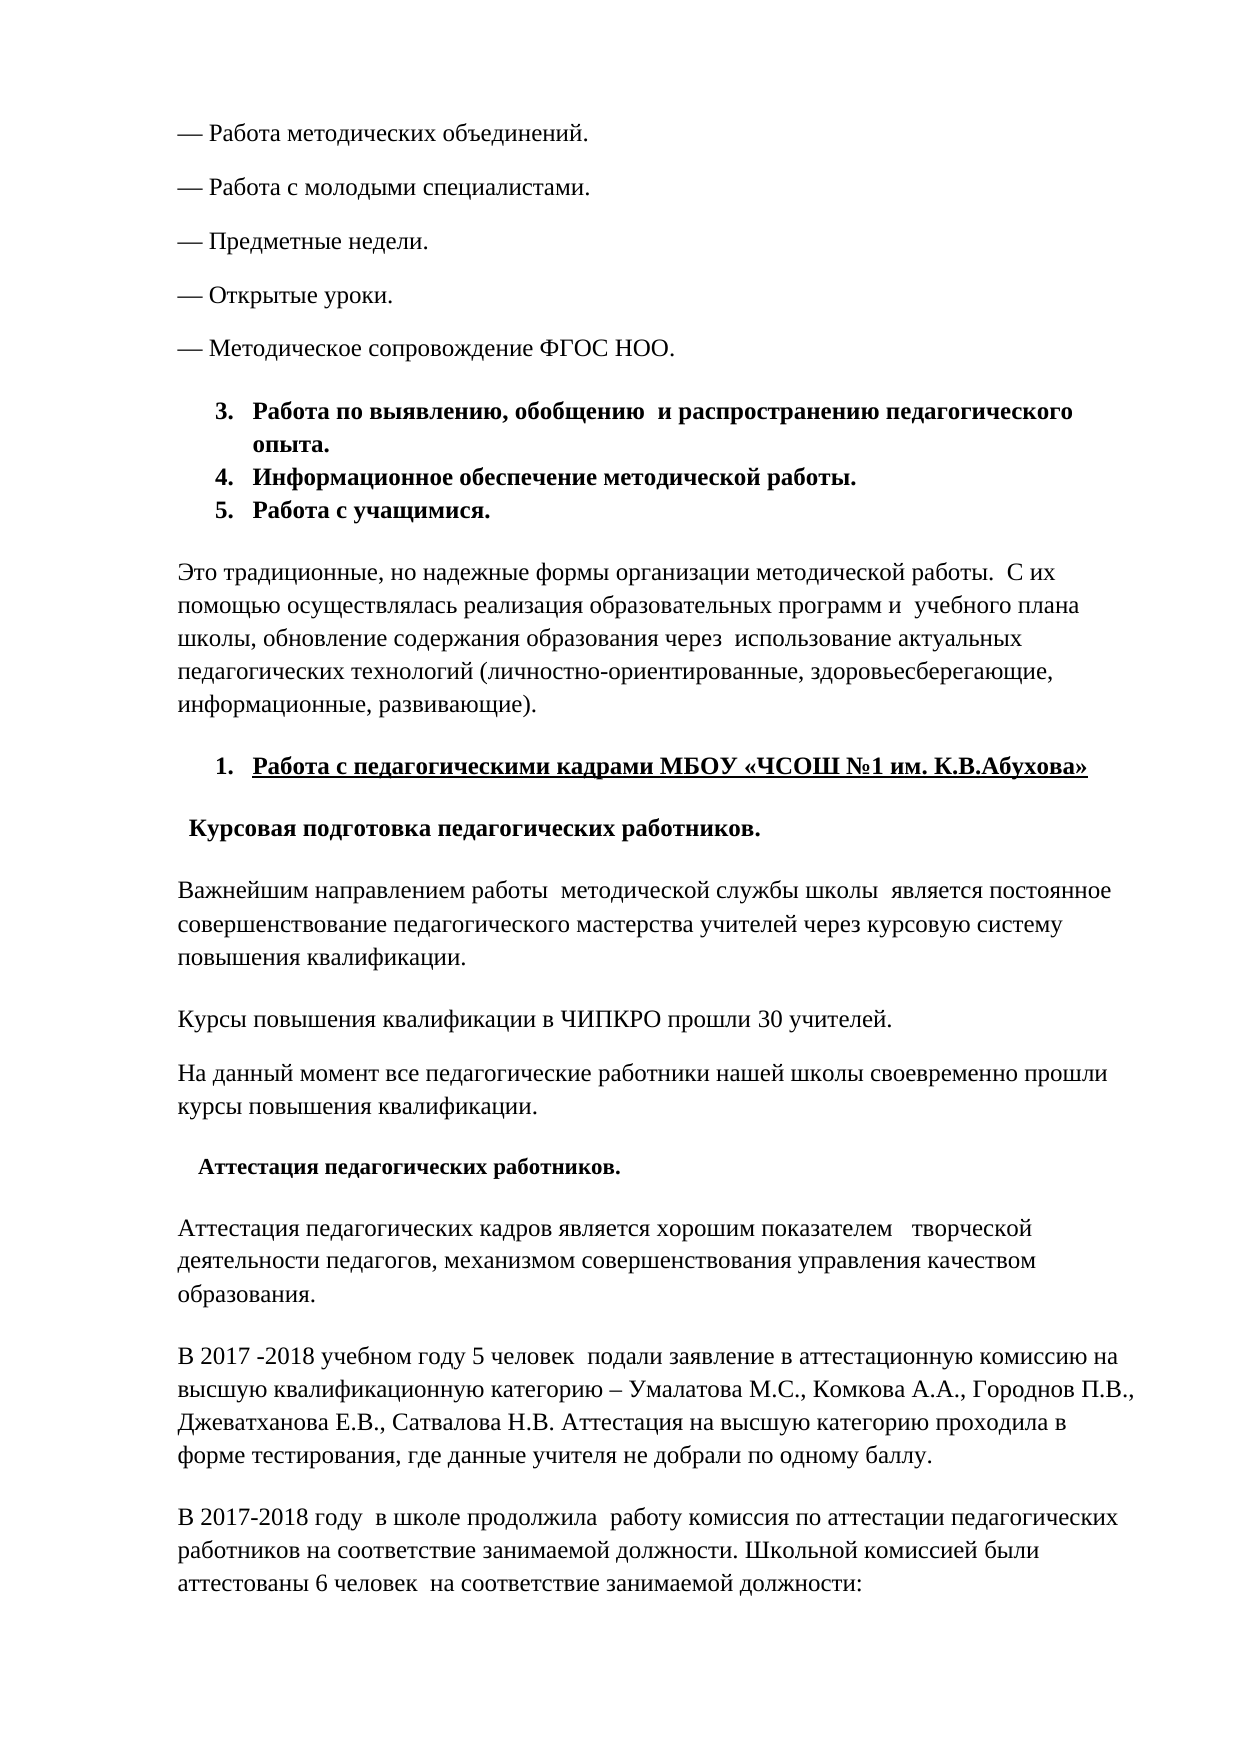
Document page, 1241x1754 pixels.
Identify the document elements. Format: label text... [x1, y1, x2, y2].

text Аттестация педагогических кадров является хорошим показателем творческой деятельности педагогов, механизмом совершенствования управления качеством образования. [177, 1213, 1137, 1307]
text Курсовая подготовка педагогических работников. [177, 813, 1137, 842]
list Работа с педагогическими кадрами МБОУ «ЧСОШ №1 им. К.В.Абухова» [215, 751, 1137, 780]
text — Открытые уроки. [177, 280, 1137, 308]
text Это традиционные, но надежные формы организации методической работы. С их помощью осуществлялась реализация образовательных программ и учебного плана школы, обновление содержания образования через использование актуальных педагогических технологий (личностно-ориентированные, здоровьесберегающие, информационные, развивающие). [177, 557, 1137, 718]
text — Работа с молодыми специалистами. [177, 172, 1137, 201]
text Важнейшим направлением работы методической службы школы является постоянное совершенствование педагогического мастерства учителей через курсовую систему повышения квалификации. [177, 876, 1137, 970]
text — Предметные недели. [177, 226, 1137, 254]
list Работа по выявлению, обобщению и распространению педагогического опыта. [215, 396, 1137, 457]
text В 2017 -2018 учебном году 5 человек подали заявление в аттестационную комиссию на высшую квалификационную категорию – Умалатова М.С., Комкова А.А., Городнов П.В., Джеватханова Е.В., Сатвалова Н.В. Аттестация на высшую категорию проходила в форме тестирования, где данные учителя не добрали по одному баллу. [177, 1341, 1137, 1469]
text Аттестация педагогических работников. [177, 1153, 1137, 1179]
list Работа с учащимися. [215, 495, 1137, 523]
text На данный момент все педагогические работники нашей школы своевременно прошли курсы повышения квалификации. [177, 1058, 1137, 1119]
text — Методическое сопровождение ФГОС НОО. [177, 333, 1137, 362]
text В 2017-2018 году в школе продолжила работу комиссия по аттестации педагогических работников на соответствие занимаемой должности. Школьной комиссией были аттестованы 6 человек на соответствие занимаемой должности: [177, 1502, 1137, 1597]
text — Работа методических объединений. [177, 118, 1137, 147]
text Курсы повышения квалификации в ЧИПКРО прошли 30 учителей. [177, 1004, 1137, 1033]
list Информационное обеспечение методической работы. [215, 462, 1137, 491]
